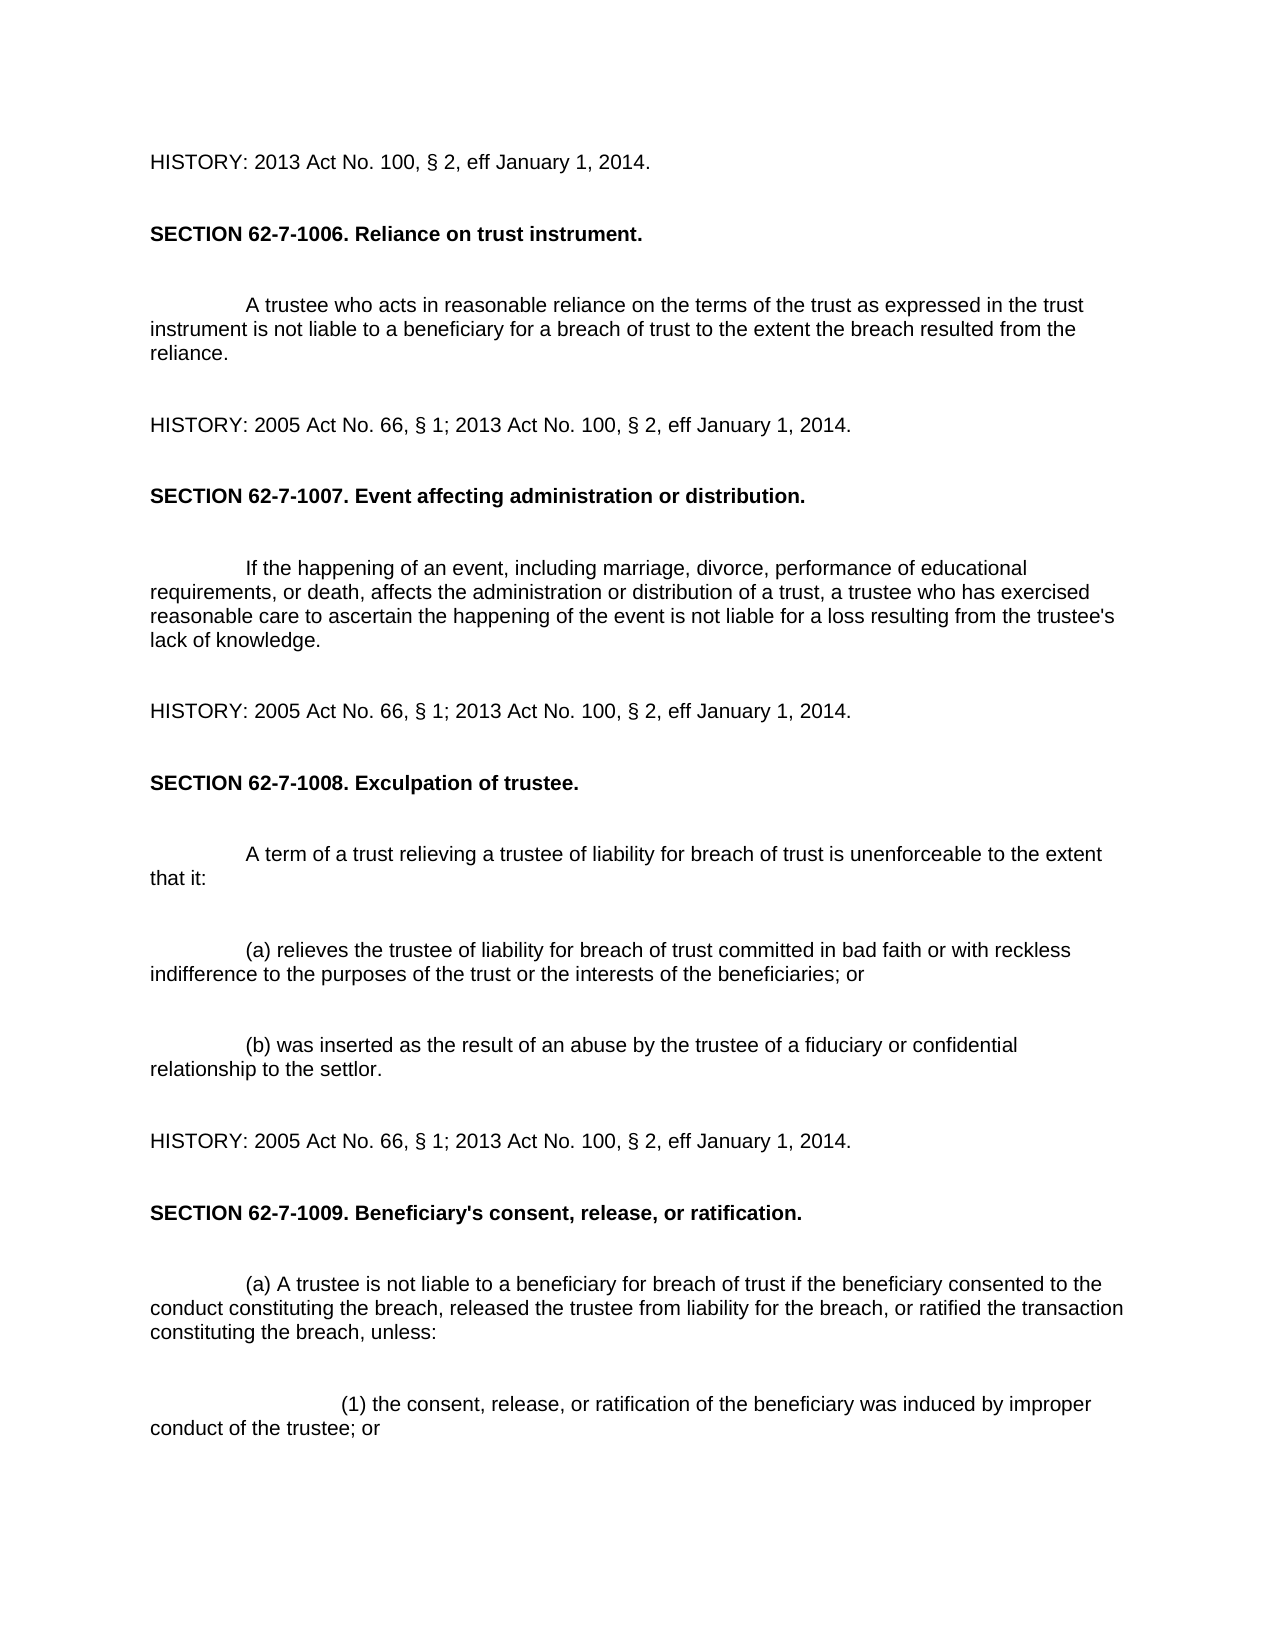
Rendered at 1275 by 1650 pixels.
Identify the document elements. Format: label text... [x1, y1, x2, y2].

text HISTORY: 2005 Act No. 66, § 1; 2013 Act No. 100, § 2, eff January 1, 2014. [150, 413, 1125, 460]
text (b) was inserted as the result of an abuse by the trustee of a fiduciary or confidential relationship to the settlor. [150, 1033, 1125, 1105]
text SECTION 62-7-1008. Exculpation of trustee. [150, 771, 1125, 818]
text HISTORY: 2013 Act No. 100, § 2, eff January 1, 2014. [150, 150, 1125, 198]
text HISTORY: 2005 Act No. 66, § 1; 2013 Act No. 100, § 2, eff January 1, 2014. [150, 1129, 1125, 1176]
text SECTION 62-7-1006. Reliance on trust instrument. [150, 222, 1125, 269]
text If the happening of an event, including marriage, divorce, performance of educational requirements, or death, affects the administration or distribution of a trust, a trustee who has exercised reasonable care to ascertain the happening of the event is not liable for a loss resulting from the trustee's lack of knowledge. [150, 556, 1125, 675]
text (1) the consent, release, or ratification of the beneficiary was induced by improper conduct of the trustee; or [150, 1391, 1125, 1463]
text A trustee who acts in reasonable reliance on the terms of the trust as expressed in the trust instrument is not liable to a beneficiary for a breach of trust to the extent the breach resulted from the reliance. [150, 293, 1125, 389]
text A term of a trust relieving a trustee of liability for breach of trust is unenforceable to the extent that it: [150, 842, 1125, 914]
text SECTION 62-7-1007. Event affecting administration or distribution. [150, 484, 1125, 532]
text (a) relieves the trustee of liability for breach of trust committed in bad faith or with reckless indifference to the purposes of the trust or the interests of the beneficiaries; or [150, 938, 1125, 1009]
text (a) A trustee is not liable to a beneficiary for breach of trust if the beneficiary consented to the conduct constituting the breach, released the trustee from liability for the breach, or ratified the transaction constituting the breach, unless: [150, 1272, 1125, 1367]
text HISTORY: 2005 Act No. 66, § 1; 2013 Act No. 100, § 2, eff January 1, 2014. [150, 699, 1125, 747]
text SECTION 62-7-1009. Beneficiary's consent, release, or ratification. [150, 1200, 1125, 1248]
